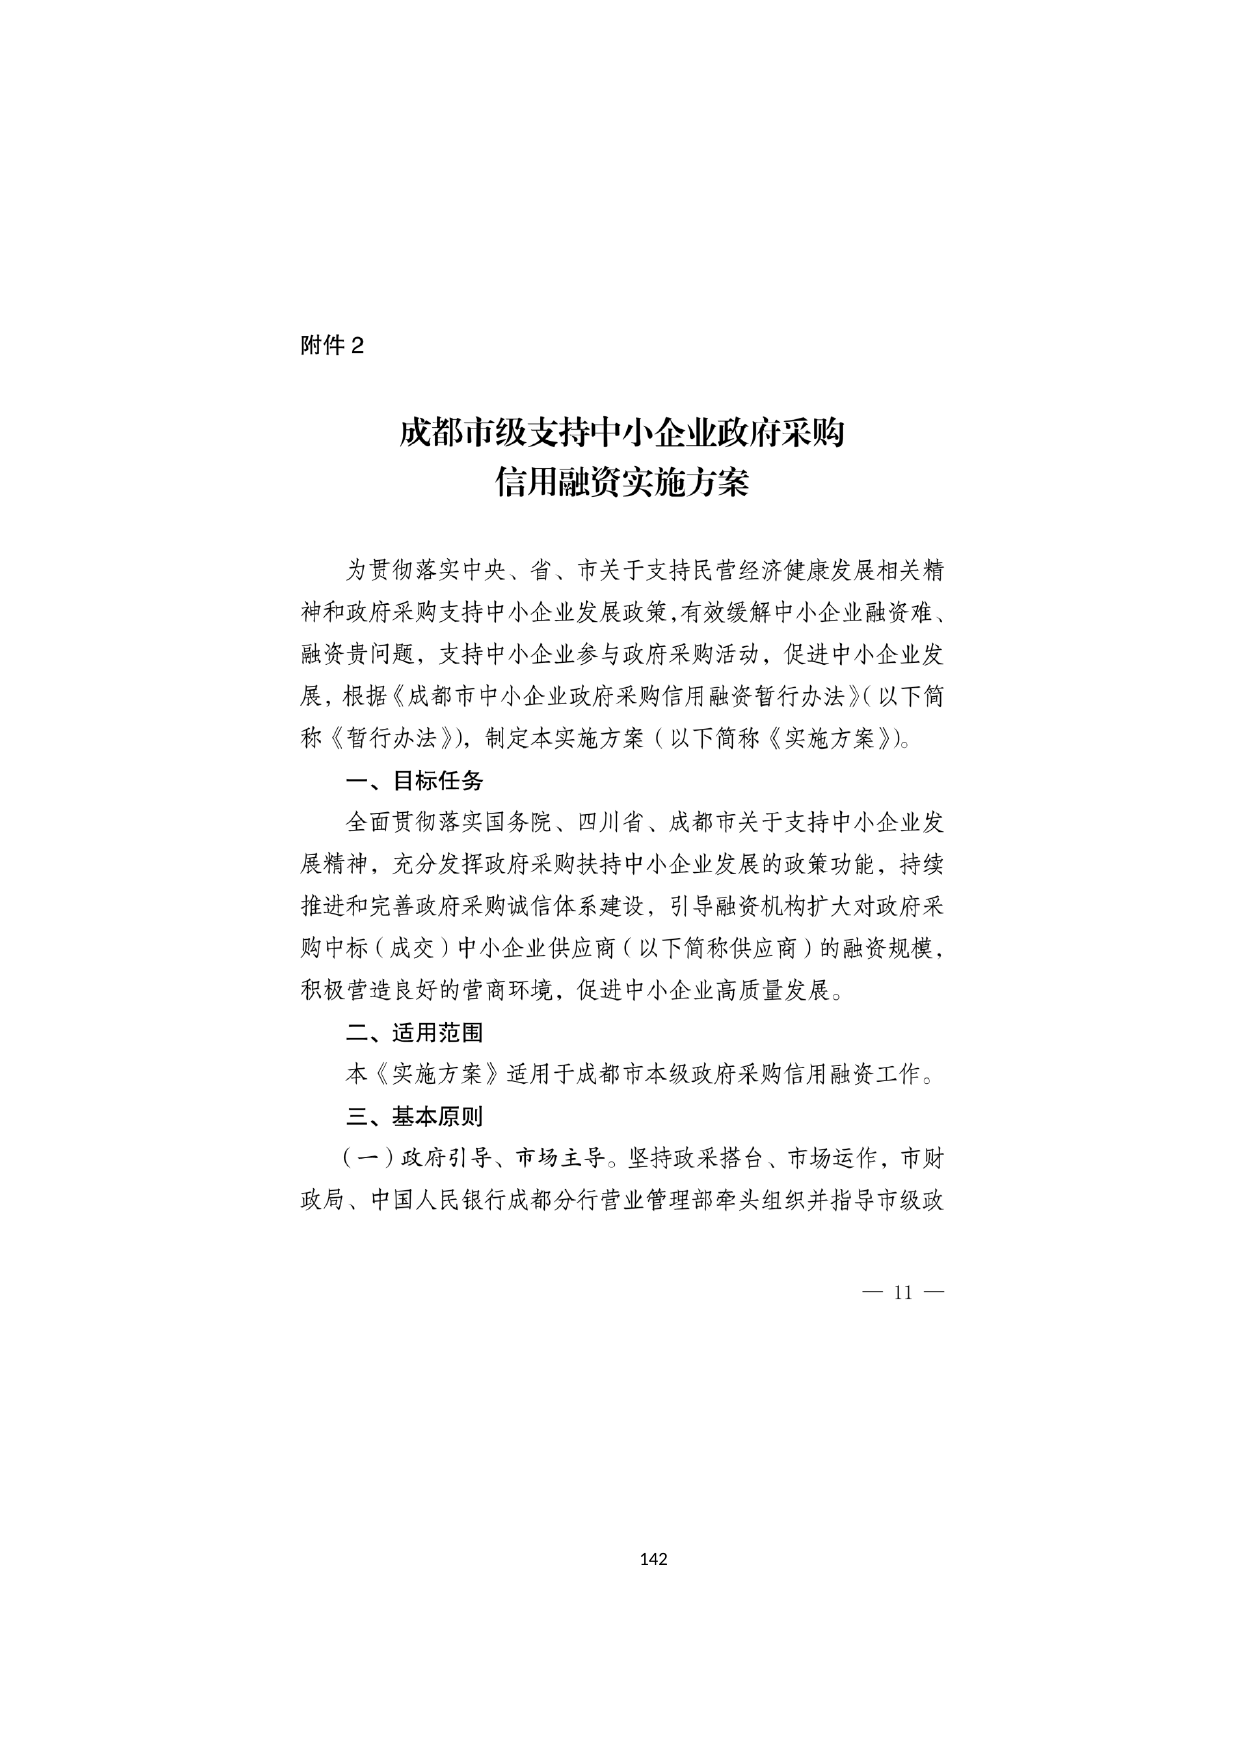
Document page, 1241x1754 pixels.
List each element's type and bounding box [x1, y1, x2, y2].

picture [187, 171, 1054, 1396]
